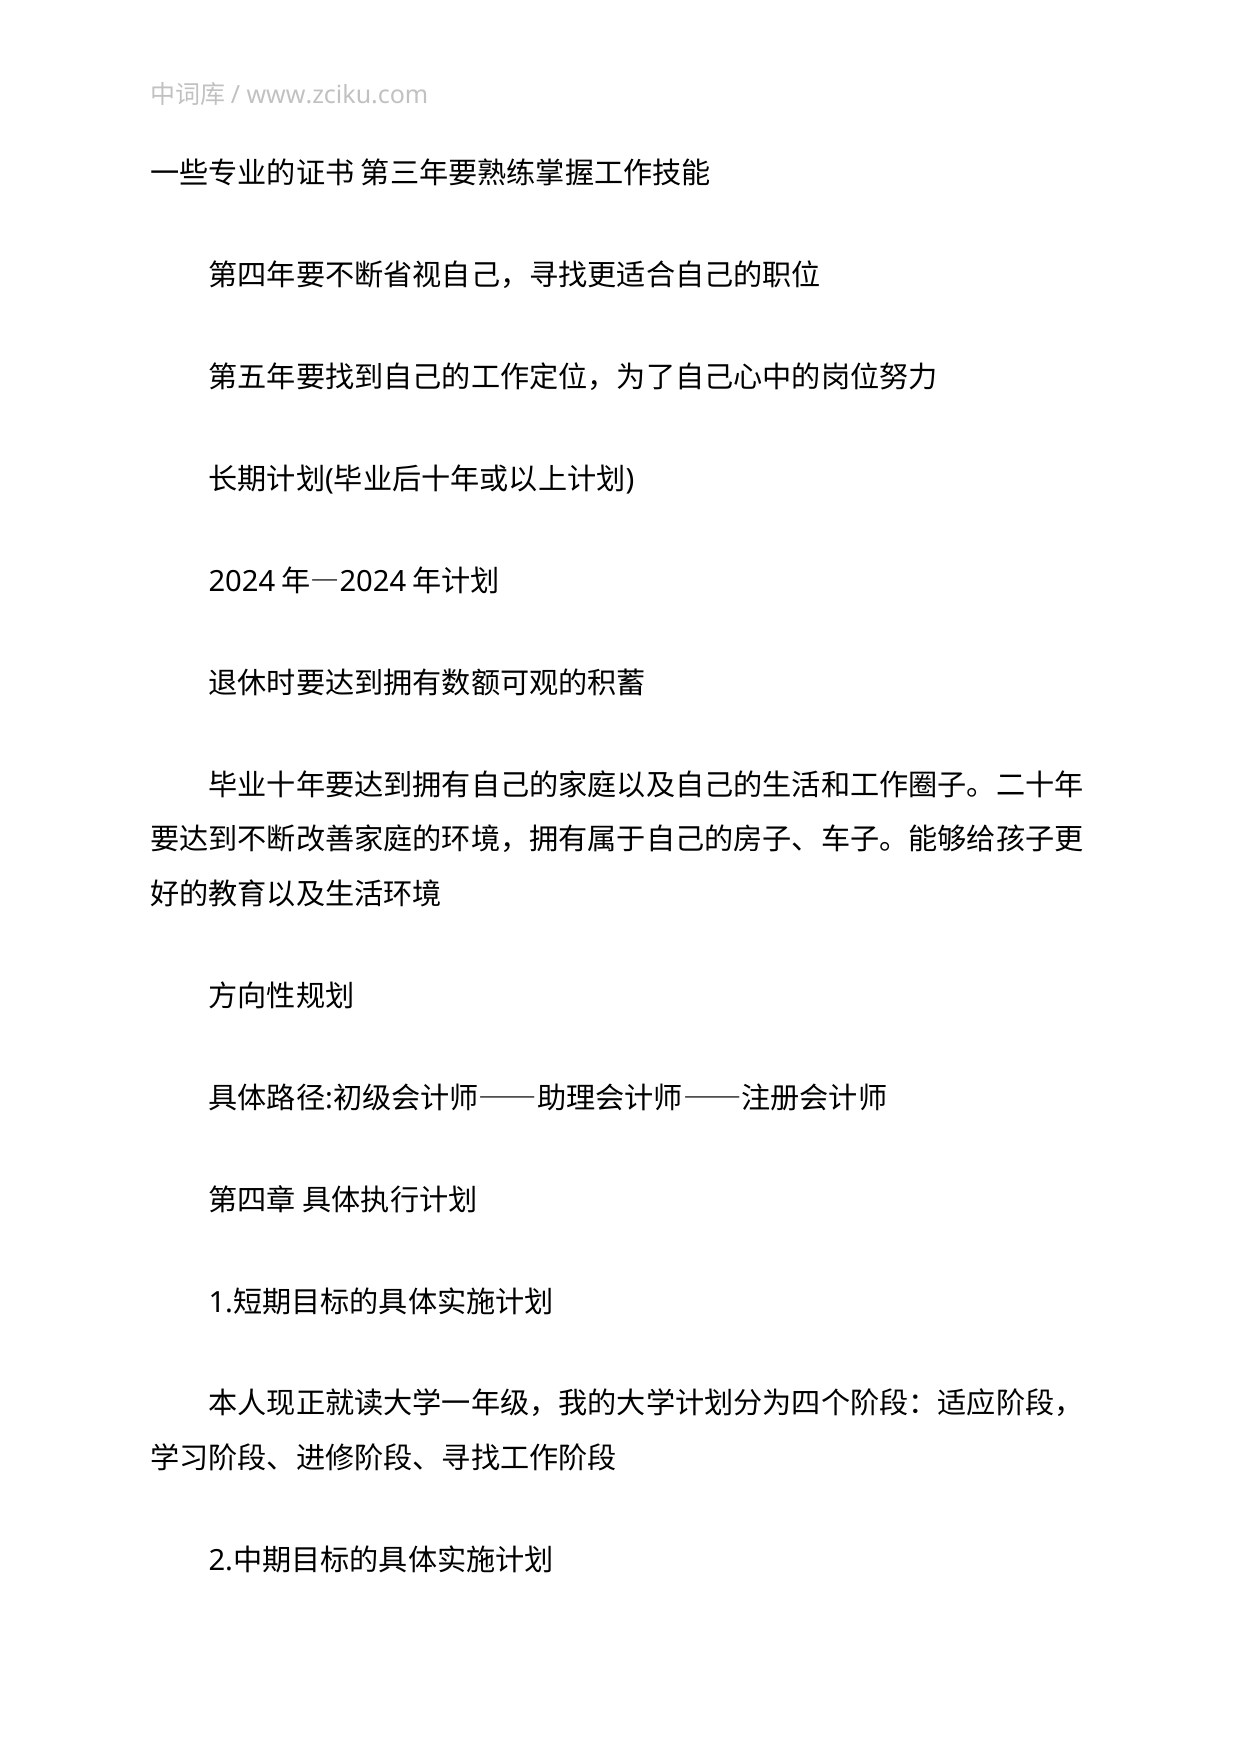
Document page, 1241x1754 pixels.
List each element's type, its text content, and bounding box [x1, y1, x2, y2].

text 毕业十年要达到拥有自己的家庭以及自己的生活和工作圈子。二十年要达到不断改善家庭的环境，拥有属于自己的房子、车子。能够给孩子更好的教育以及生活环境 [150, 761, 1090, 913]
text 方向性规划 [150, 973, 1090, 1015]
text 2.中期目标的具体实施计划 [150, 1537, 1090, 1579]
text 1.短期目标的具体实施计划 [150, 1278, 1090, 1321]
text 第五年要找到自己的工作定位，为了自己心中的岗位努力 [150, 353, 1090, 396]
text 2024年—2024年计划 [150, 557, 1090, 600]
text 长期计划(毕业后十年或以上计划) [150, 455, 1090, 498]
text 第四章 具体执行计划 [150, 1176, 1090, 1219]
text 具体路径:初级会计师——助理会计师——注册会计师 [150, 1074, 1090, 1117]
text 本人现正就读大学一年级，我的大学计划分为四个阶段：适应阶段，学习阶段、进修阶段、寻找工作阶段 [150, 1380, 1090, 1477]
text 第四年要不断省视自己，寻找更适合自己的职位 [150, 252, 1090, 294]
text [150, 150, 1090, 192]
text 退休时要达到拥有数额可观的积蓄 [150, 659, 1090, 702]
